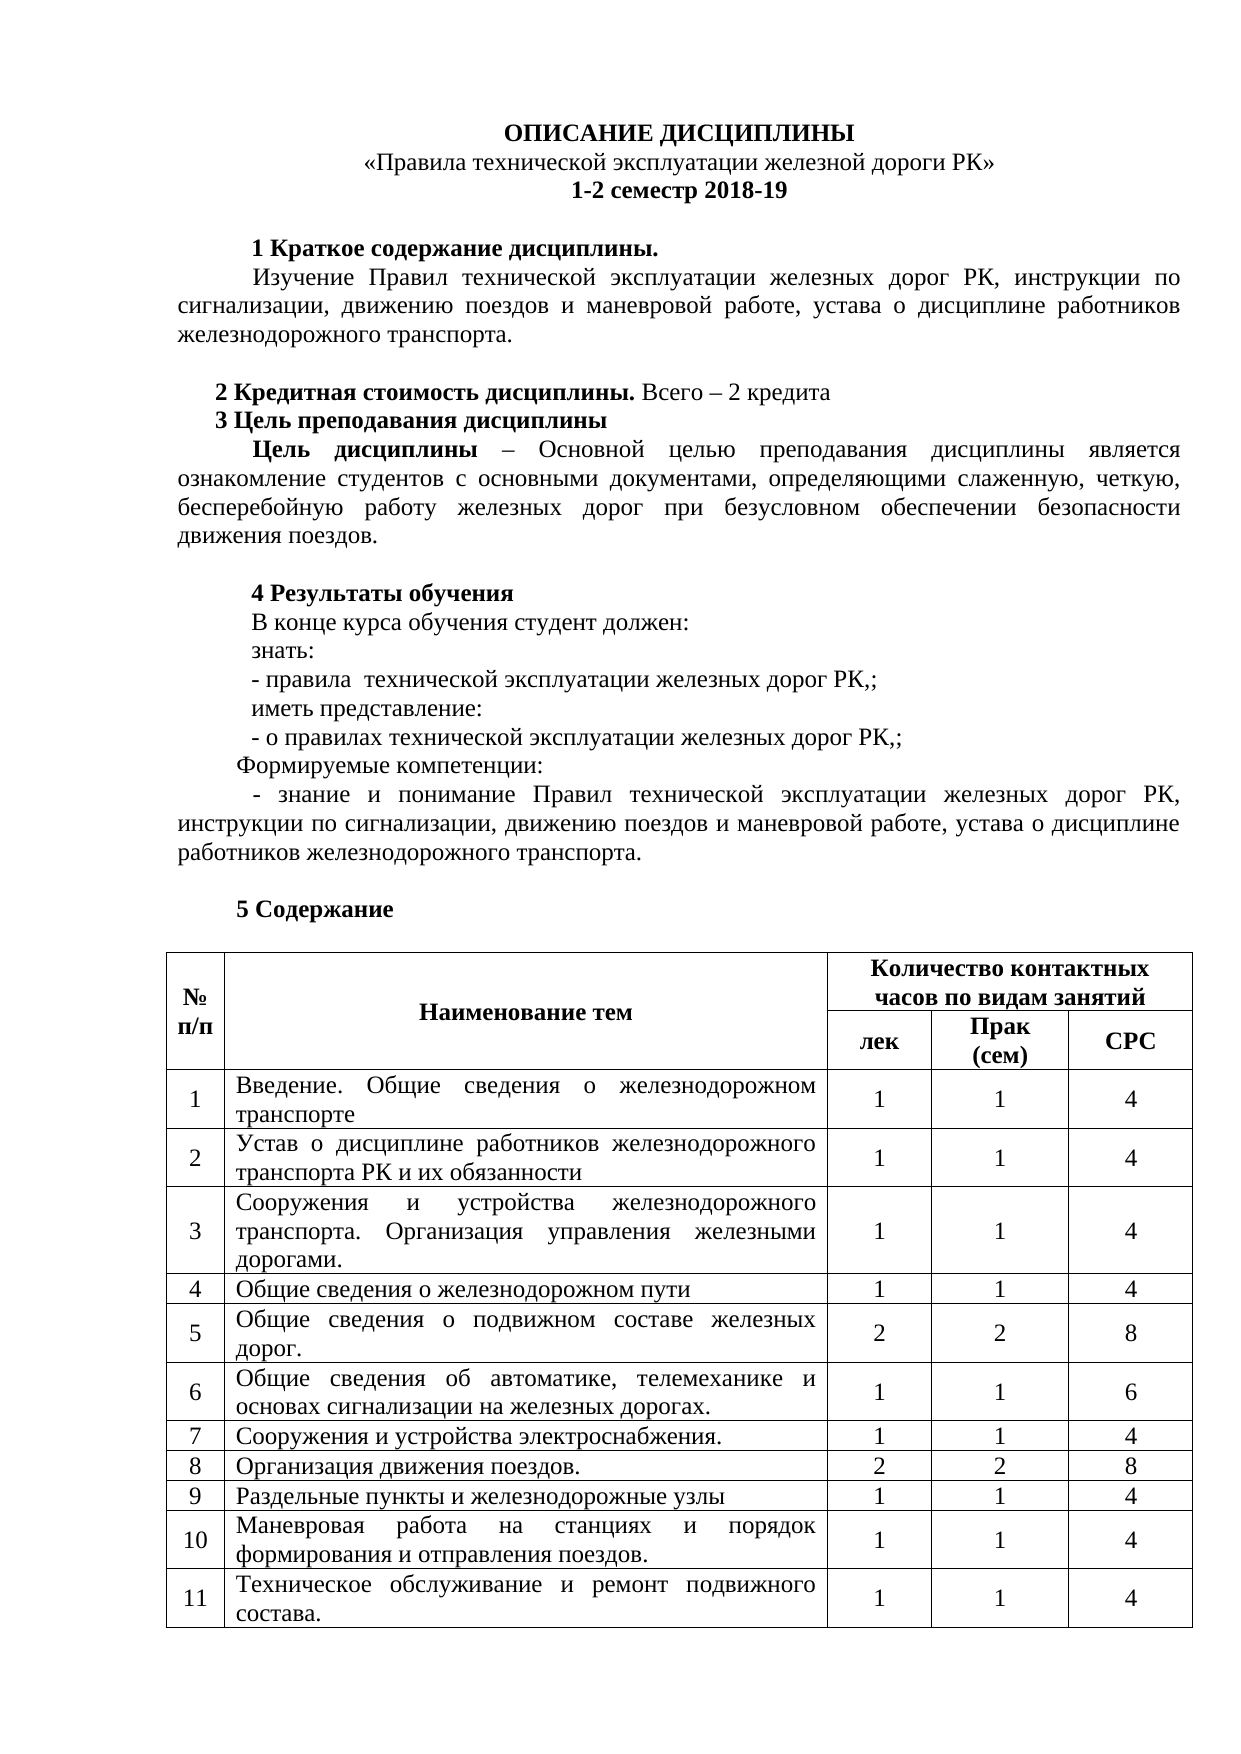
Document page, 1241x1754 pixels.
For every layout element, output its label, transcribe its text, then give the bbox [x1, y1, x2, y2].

table_cell 1 [932, 1511, 1068, 1568]
table_cell 1 [932, 1274, 1068, 1303]
table_cell Общие сведения об автоматике, телемеханике и основах сигнализации на железных дорогах. [225, 1363, 827, 1420]
text 1 Краткое содержание дисциплины. [177, 233, 1181, 262]
table_cell 1 [828, 1070, 931, 1127]
table_header № п/п [167, 953, 224, 1069]
table_header Наименование тем [225, 953, 827, 1069]
table_cell 3 [167, 1187, 224, 1273]
table_header Количество контактных часов по видам занятий [828, 953, 1192, 1010]
table_cell 6 [167, 1363, 224, 1420]
table_cell Общие сведения о подвижном составе железных дорог. [225, 1304, 827, 1362]
table_cell 5 [167, 1304, 224, 1362]
table_cell 8 [1069, 1304, 1192, 1362]
text Изучение Правил технической эксплуатации железных дорог РК, инструкции по сигнализации, движению поездов и маневровой работе, устава о дисциплине работников железнодорожного транспорта. [177, 262, 1181, 348]
table_cell 7 [167, 1421, 224, 1450]
table_cell лек [828, 1011, 931, 1069]
table_cell 10 [167, 1511, 224, 1568]
table_cell 4 [1069, 1569, 1192, 1627]
table_cell 1 [828, 1569, 931, 1627]
text Цель дисциплины – Основной целью преподавания дисциплины является ознакомление студентов с основными документами, определяющими слаженную, четкую, бесперебойную работу железных дорог при безусловном обеспечении безопасности движения поездов. [177, 434, 1181, 549]
table_cell 1 [932, 1569, 1068, 1627]
table_cell 1 [932, 1421, 1068, 1450]
table_cell Устав о дисциплине работников железнодорожного транспорта РК и их обязанности [225, 1129, 827, 1186]
table_cell 4 [1069, 1187, 1192, 1273]
table_cell 2 [932, 1451, 1068, 1480]
table_cell 1 [932, 1363, 1068, 1420]
table_cell СРС [1069, 1011, 1192, 1069]
table_cell 1 [828, 1511, 931, 1568]
table_cell 4 [167, 1274, 224, 1303]
table_cell 1 [828, 1421, 931, 1450]
table_cell 1 [828, 1481, 931, 1509]
text - правила технической эксплуатации железных дорог РК,; [177, 664, 1181, 693]
table_cell 1 [828, 1129, 931, 1186]
table_cell 8 [1069, 1451, 1192, 1480]
table_cell 2 [167, 1129, 224, 1186]
text 3 Цель преподавания дисциплины [215, 406, 1181, 434]
table_cell 11 [167, 1569, 224, 1627]
table_cell Сооружения и устройства железнодорожного транспорта. Организация управления железными дорогами. [225, 1187, 827, 1273]
table_cell Маневровая работа на станциях и порядок формирования и отправления поездов. [225, 1511, 827, 1568]
table_cell Общие сведения о железнодорожном пути [225, 1274, 827, 1303]
table_cell 8 [167, 1451, 224, 1480]
table_cell 6 [1069, 1363, 1192, 1420]
table_cell 1 [828, 1363, 931, 1420]
text Формируемые компетенции: [177, 751, 1181, 779]
text В конце курса обучения студент должен: [177, 607, 1181, 636]
table_cell Сооружения и устройства электроснабжения. [225, 1421, 827, 1450]
text 5 Содержание [177, 894, 1181, 923]
table_cell 2 [828, 1304, 931, 1362]
table_cell 2 [932, 1304, 1068, 1362]
table_cell 1 [167, 1070, 224, 1127]
table_cell 4 [1069, 1511, 1192, 1568]
text ОПИСАНИЕ ДИСЦИПЛИНЫ [177, 118, 1181, 147]
table_cell Введение. Общие сведения о железнодорожном транспорте [225, 1070, 827, 1127]
table_cell 1 [932, 1481, 1068, 1509]
table_cell 4 [1069, 1070, 1192, 1127]
table_cell Организация движения поездов. [225, 1451, 827, 1480]
table_cell 4 [1069, 1421, 1192, 1450]
table_cell 2 [828, 1451, 931, 1480]
table_cell 1 [932, 1070, 1068, 1127]
text - о правилах технической эксплуатации железных дорог РК,; [177, 722, 1181, 751]
text «Правила технической эксплуатации железной дороги РК» [177, 147, 1181, 176]
table_cell 4 [1069, 1129, 1192, 1186]
text 1-2 семестр 2018-19 [177, 176, 1181, 204]
table_cell 1 [932, 1129, 1068, 1186]
table_cell 4 [1069, 1274, 1192, 1303]
text 2 Кредитная стоимость дисциплины. Всего – 2 кредита [215, 377, 1181, 406]
table_cell 1 [828, 1274, 931, 1303]
text знать: [177, 636, 1181, 664]
text иметь представление: [177, 693, 1181, 722]
table_cell 4 [1069, 1481, 1192, 1509]
table_cell 1 [932, 1187, 1068, 1273]
table_cell Прак (сем) [932, 1011, 1068, 1069]
text 4 Результаты обучения [177, 578, 1181, 607]
table_cell Техническое обслуживание и ремонт подвижного состава. [225, 1569, 827, 1627]
table_cell 1 [828, 1187, 931, 1273]
text - знание и понимание Правил технической эксплуатации железных дорог РК, инструкции по сигнализации, движению поездов и маневровой работе, устава о дисциплине работников железнодорожного транспорта. [177, 779, 1181, 866]
table_cell 9 [167, 1481, 224, 1509]
table_cell Раздельные пункты и железнодорожные узлы [225, 1481, 827, 1509]
